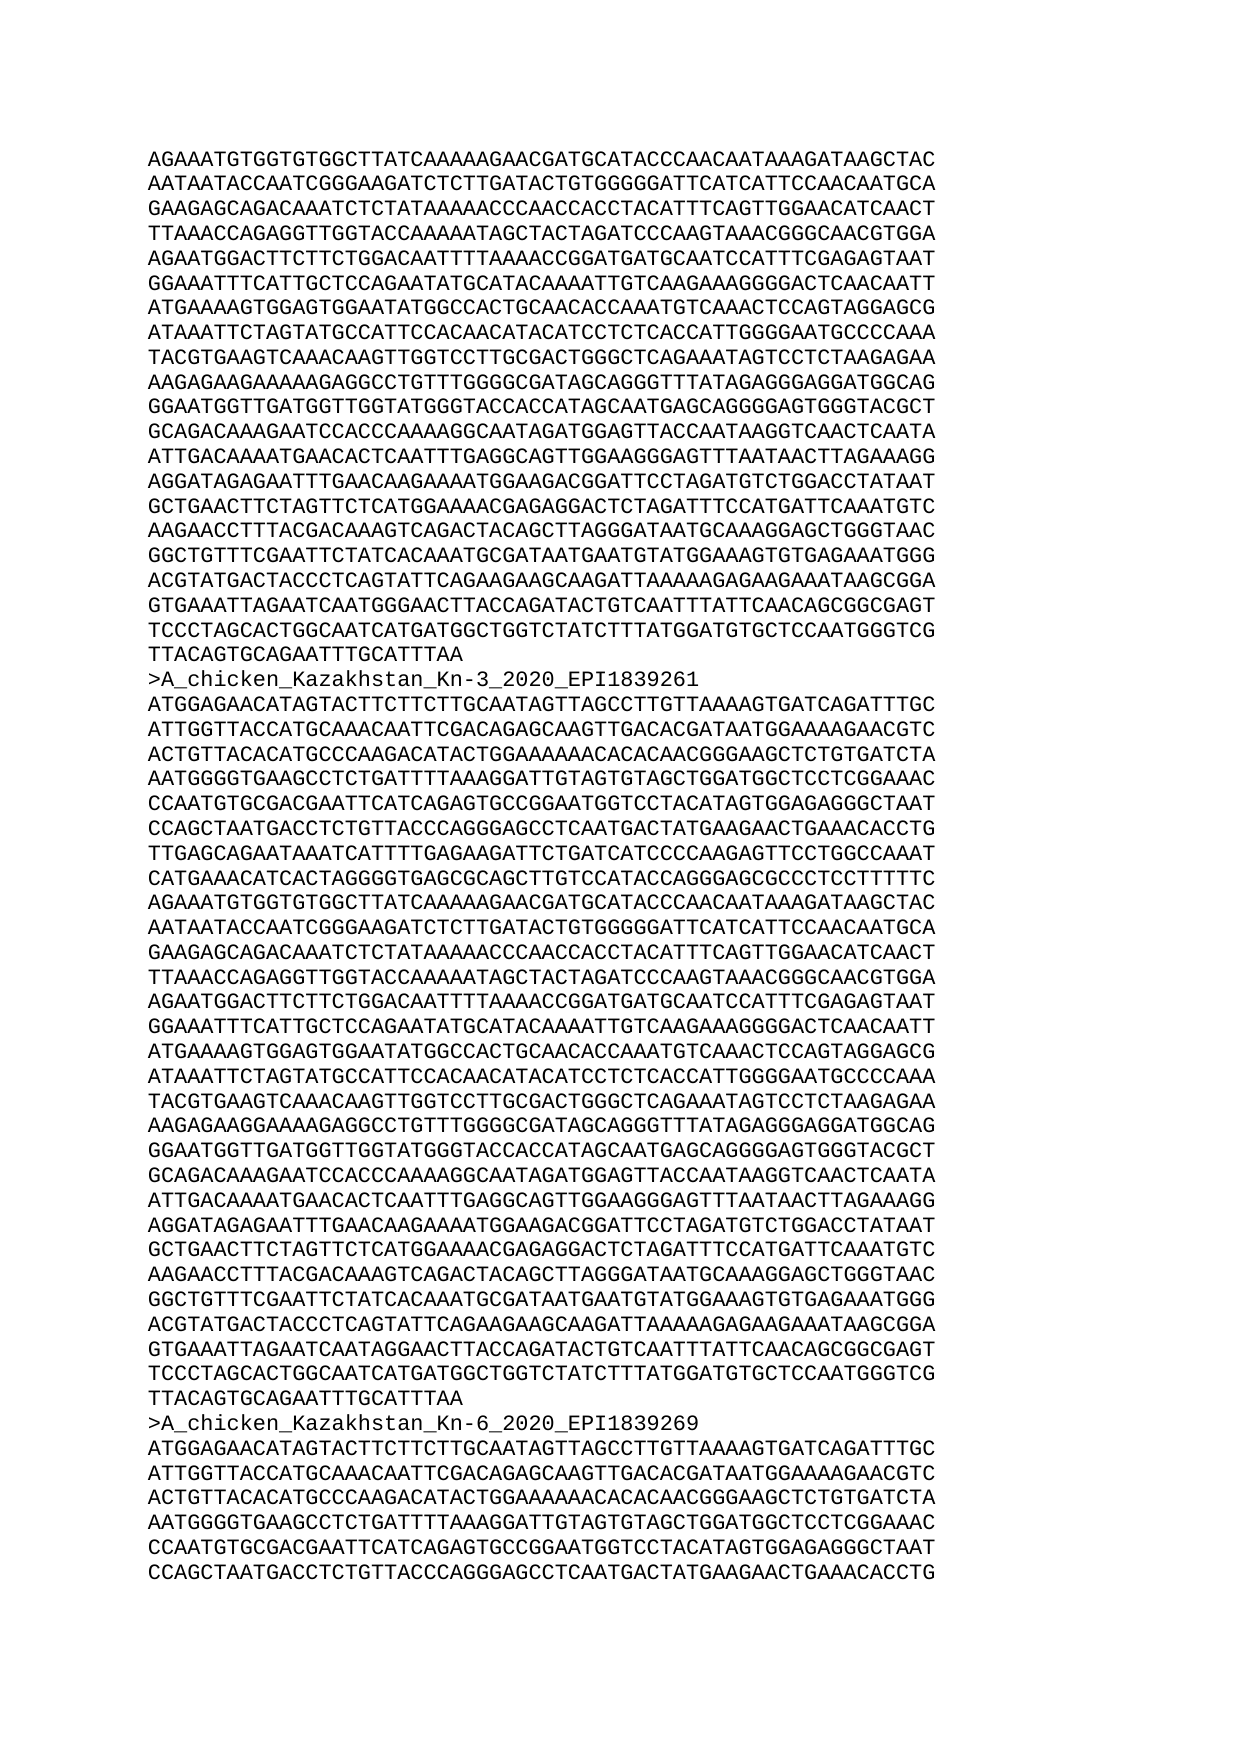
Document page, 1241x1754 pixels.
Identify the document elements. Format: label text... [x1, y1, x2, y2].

text AGAAATGTGGTGTGGCTTATCAAAAAGAACGATGCATACCCAACAATAAAGATAAGCTAC [148, 148, 1092, 172]
text GGAATGGTTGATGGTTGGTATGGGTACCACCATAGCAATGAGCAGGGGAGTGGGTACGCT [148, 1139, 1092, 1164]
text AATAATACCAATCGGGAAGATCTCTTGATACTGTGGGGGATTCATCATTCCAACAATGCA [148, 916, 1092, 941]
text ATTGACAAAATGAACACTCAATTTGAGGCAGTTGGAAGGGAGTTTAATAACTTAGAAAGG [148, 1189, 1092, 1214]
text AATAATACCAATCGGGAAGATCTCTTGATACTGTGGGGGATTCATCATTCCAACAATGCA [148, 172, 1092, 197]
text ATAAATTCTAGTATGCCATTCCACAACATACATCCTCTCACCATTGGGGAATGCCCCAAA [148, 1065, 1092, 1090]
text ATTGACAAAATGAACACTCAATTTGAGGCAGTTGGAAGGGAGTTTAATAACTTAGAAAGG [148, 445, 1092, 470]
text GCTGAACTTCTAGTTCTCATGGAAAACGAGAGGACTCTAGATTTCCATGATTCAAATGTC [148, 495, 1092, 519]
text TTAAACCAGAGGTTGGTACCAAAAATAGCTACTAGATCCCAAGTAAACGGGCAACGTGGA [148, 966, 1092, 991]
text ATGAAAAGTGGAGTGGAATATGGCCACTGCAACACCAAATGTCAAACTCCAGTAGGAGCG [148, 1040, 1092, 1065]
text AAGAACCTTTACGACAAAGTCAGACTACAGCTTAGGGATAATGCAAAGGAGCTGGGTAAC [148, 519, 1092, 544]
text CCAGCTAATGACCTCTGTTACCCAGGGAGCCTCAATGACTATGAAGAACTGAAACACCTG [148, 1561, 1092, 1586]
text AATGGGGTGAAGCCTCTGATTTTAAAGGATTGTAGTGTAGCTGGATGGCTCCTCGGAAAC [148, 1511, 1092, 1536]
text ACTGTTACACATGCCCAAGACATACTGGAAAAAACACACAACGGGAAGCTCTGTGATCTA [148, 1486, 1092, 1511]
text AGAAATGTGGTGTGGCTTATCAAAAAGAACGATGCATACCCAACAATAAAGATAAGCTAC [148, 891, 1092, 916]
text GCAGACAAAGAATCCACCCAAAAGGCAATAGATGGAGTTACCAATAAGGTCAACTCAATA [148, 1164, 1092, 1189]
text AGGATAGAGAATTTGAACAAGAAAATGGAAGACGGATTCCTAGATGTCTGGACCTATAAT [148, 470, 1092, 495]
text CCAATGTGCGACGAATTCATCAGAGTGCCGGAATGGTCCTACATAGTGGAGAGGGCTAAT [148, 792, 1092, 817]
text ATGGAGAACATAGTACTTCTTCTTGCAATAGTTAGCCTTGTTAAAAGTGATCAGATTTGC [148, 693, 1092, 718]
text AAGAACCTTTACGACAAAGTCAGACTACAGCTTAGGGATAATGCAAAGGAGCTGGGTAAC [148, 1263, 1092, 1288]
text GCAGACAAAGAATCCACCCAAAAGGCAATAGATGGAGTTACCAATAAGGTCAACTCAATA [148, 420, 1092, 445]
text GAAGAGCAGACAAATCTCTATAAAAACCCAACCACCTACATTTCAGTTGGAACATCAACT [148, 941, 1092, 966]
text >A_chicken_Kazakhstan_Kn-6_2020_EPI1839269 [148, 1412, 1092, 1437]
text ACGTATGACTACCCTCAGTATTCAGAAGAAGCAAGATTAAAAAGAGAAGAAATAAGCGGA [148, 569, 1092, 594]
text GGCTGTTTCGAATTCTATCACAAATGCGATAATGAATGTATGGAAAGTGTGAGAAATGGG [148, 544, 1092, 569]
text TTGAGCAGAATAAATCATTTTGAGAAGATTCTGATCATCCCCAAGAGTTCCTGGCCAAAT [148, 842, 1092, 867]
text CCAGCTAATGACCTCTGTTACCCAGGGAGCCTCAATGACTATGAAGAACTGAAACACCTG [148, 817, 1092, 842]
text ATTGGTTACCATGCAAACAATTCGACAGAGCAAGTTGACACGATAATGGAAAAGAACGTC [148, 1462, 1092, 1486]
text GTGAAATTAGAATCAATAGGAACTTACCAGATACTGTCAATTTATTCAACAGCGGCGAGT [148, 1338, 1092, 1362]
text ATTGGTTACCATGCAAACAATTCGACAGAGCAAGTTGACACGATAATGGAAAAGAACGTC [148, 718, 1092, 743]
text GTGAAATTAGAATCAATGGGAACTTACCAGATACTGTCAATTTATTCAACAGCGGCGAGT [148, 594, 1092, 619]
text TACGTGAAGTCAAACAAGTTGGTCCTTGCGACTGGGCTCAGAAATAGTCCTCTAAGAGAA [148, 346, 1092, 371]
text ATGAAAAGTGGAGTGGAATATGGCCACTGCAACACCAAATGTCAAACTCCAGTAGGAGCG [148, 296, 1092, 321]
text AGAATGGACTTCTTCTGGACAATTTTAAAACCGGATGATGCAATCCATTTCGAGAGTAAT [148, 991, 1092, 1015]
text AATGGGGTGAAGCCTCTGATTTTAAAGGATTGTAGTGTAGCTGGATGGCTCCTCGGAAAC [148, 767, 1092, 792]
text AAGAGAAGAAAAAGAGGCCTGTTTGGGGCGATAGCAGGGTTTATAGAGGGAGGATGGCAG [148, 371, 1092, 396]
text ACTGTTACACATGCCCAAGACATACTGGAAAAAACACACAACGGGAAGCTCTGTGATCTA [148, 743, 1092, 767]
text GCTGAACTTCTAGTTCTCATGGAAAACGAGAGGACTCTAGATTTCCATGATTCAAATGTC [148, 1238, 1092, 1263]
text >A_chicken_Kazakhstan_Kn-3_2020_EPI1839261 [148, 668, 1092, 693]
text GGAAATTTCATTGCTCCAGAATATGCATACAAAATTGTCAAGAAAGGGGACTCAACAATT [148, 272, 1092, 296]
text TTACAGTGCAGAATTTGCATTTAA [148, 1387, 1092, 1412]
text GGCTGTTTCGAATTCTATCACAAATGCGATAATGAATGTATGGAAAGTGTGAGAAATGGG [148, 1288, 1092, 1313]
text GGAAATTTCATTGCTCCAGAATATGCATACAAAATTGTCAAGAAAGGGGACTCAACAATT [148, 1015, 1092, 1040]
text TACGTGAAGTCAAACAAGTTGGTCCTTGCGACTGGGCTCAGAAATAGTCCTCTAAGAGAA [148, 1090, 1092, 1114]
text ATAAATTCTAGTATGCCATTCCACAACATACATCCTCTCACCATTGGGGAATGCCCCAAA [148, 321, 1092, 346]
text TCCCTAGCACTGGCAATCATGATGGCTGGTCTATCTTTATGGATGTGCTCCAATGGGTCG [148, 1362, 1092, 1387]
text TTACAGTGCAGAATTTGCATTTAA [148, 643, 1092, 668]
text ACGTATGACTACCCTCAGTATTCAGAAGAAGCAAGATTAAAAAGAGAAGAAATAAGCGGA [148, 1313, 1092, 1338]
text AGGATAGAGAATTTGAACAAGAAAATGGAAGACGGATTCCTAGATGTCTGGACCTATAAT [148, 1214, 1092, 1238]
text GGAATGGTTGATGGTTGGTATGGGTACCACCATAGCAATGAGCAGGGGAGTGGGTACGCT [148, 396, 1092, 420]
text TTAAACCAGAGGTTGGTACCAAAAATAGCTACTAGATCCCAAGTAAACGGGCAACGTGGA [148, 222, 1092, 247]
text AAGAGAAGGAAAAGAGGCCTGTTTGGGGCGATAGCAGGGTTTATAGAGGGAGGATGGCAG [148, 1114, 1092, 1139]
text CCAATGTGCGACGAATTCATCAGAGTGCCGGAATGGTCCTACATAGTGGAGAGGGCTAAT [148, 1536, 1092, 1561]
text GAAGAGCAGACAAATCTCTATAAAAACCCAACCACCTACATTTCAGTTGGAACATCAACT [148, 197, 1092, 222]
text ATGGAGAACATAGTACTTCTTCTTGCAATAGTTAGCCTTGTTAAAAGTGATCAGATTTGC [148, 1437, 1092, 1462]
text CATGAAACATCACTAGGGGTGAGCGCAGCTTGTCCATACCAGGGAGCGCCCTCCTTTTTC [148, 867, 1092, 891]
text TCCCTAGCACTGGCAATCATGATGGCTGGTCTATCTTTATGGATGTGCTCCAATGGGTCG [148, 619, 1092, 643]
text AGAATGGACTTCTTCTGGACAATTTTAAAACCGGATGATGCAATCCATTTCGAGAGTAAT [148, 247, 1092, 272]
